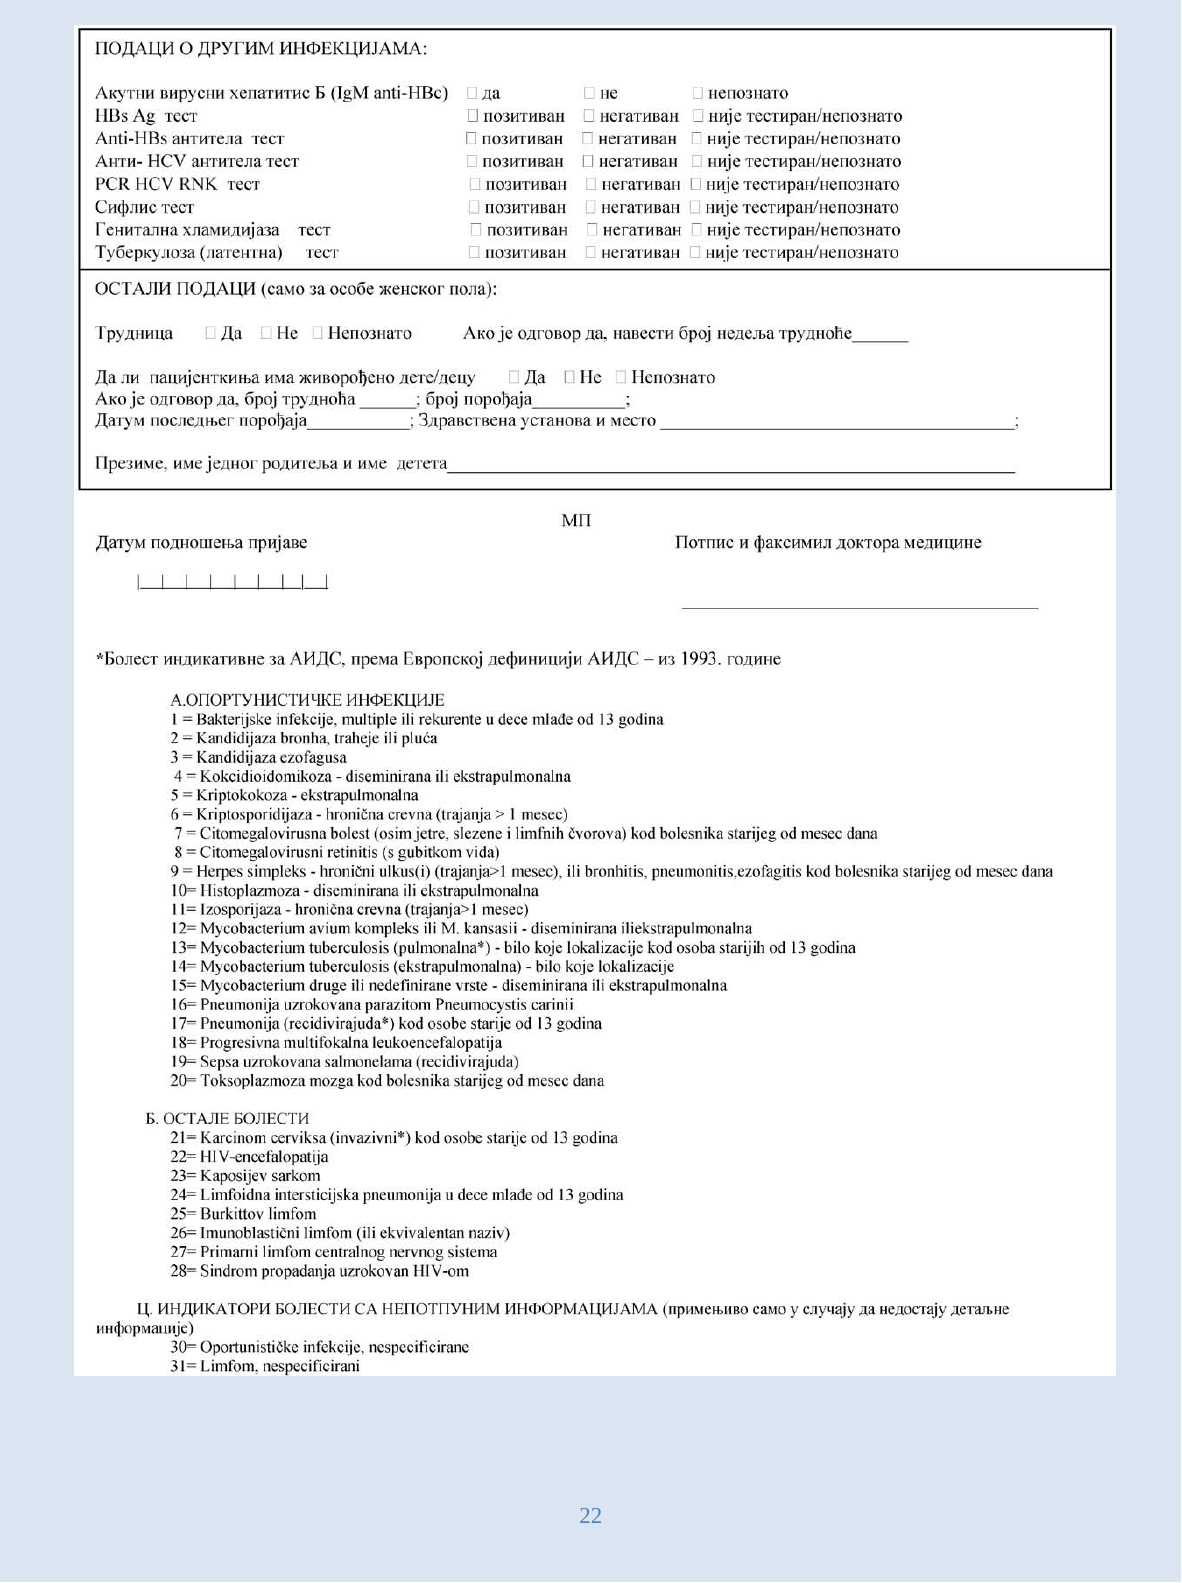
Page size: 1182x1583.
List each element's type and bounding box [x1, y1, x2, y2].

picture [74, 25, 1116, 1376]
